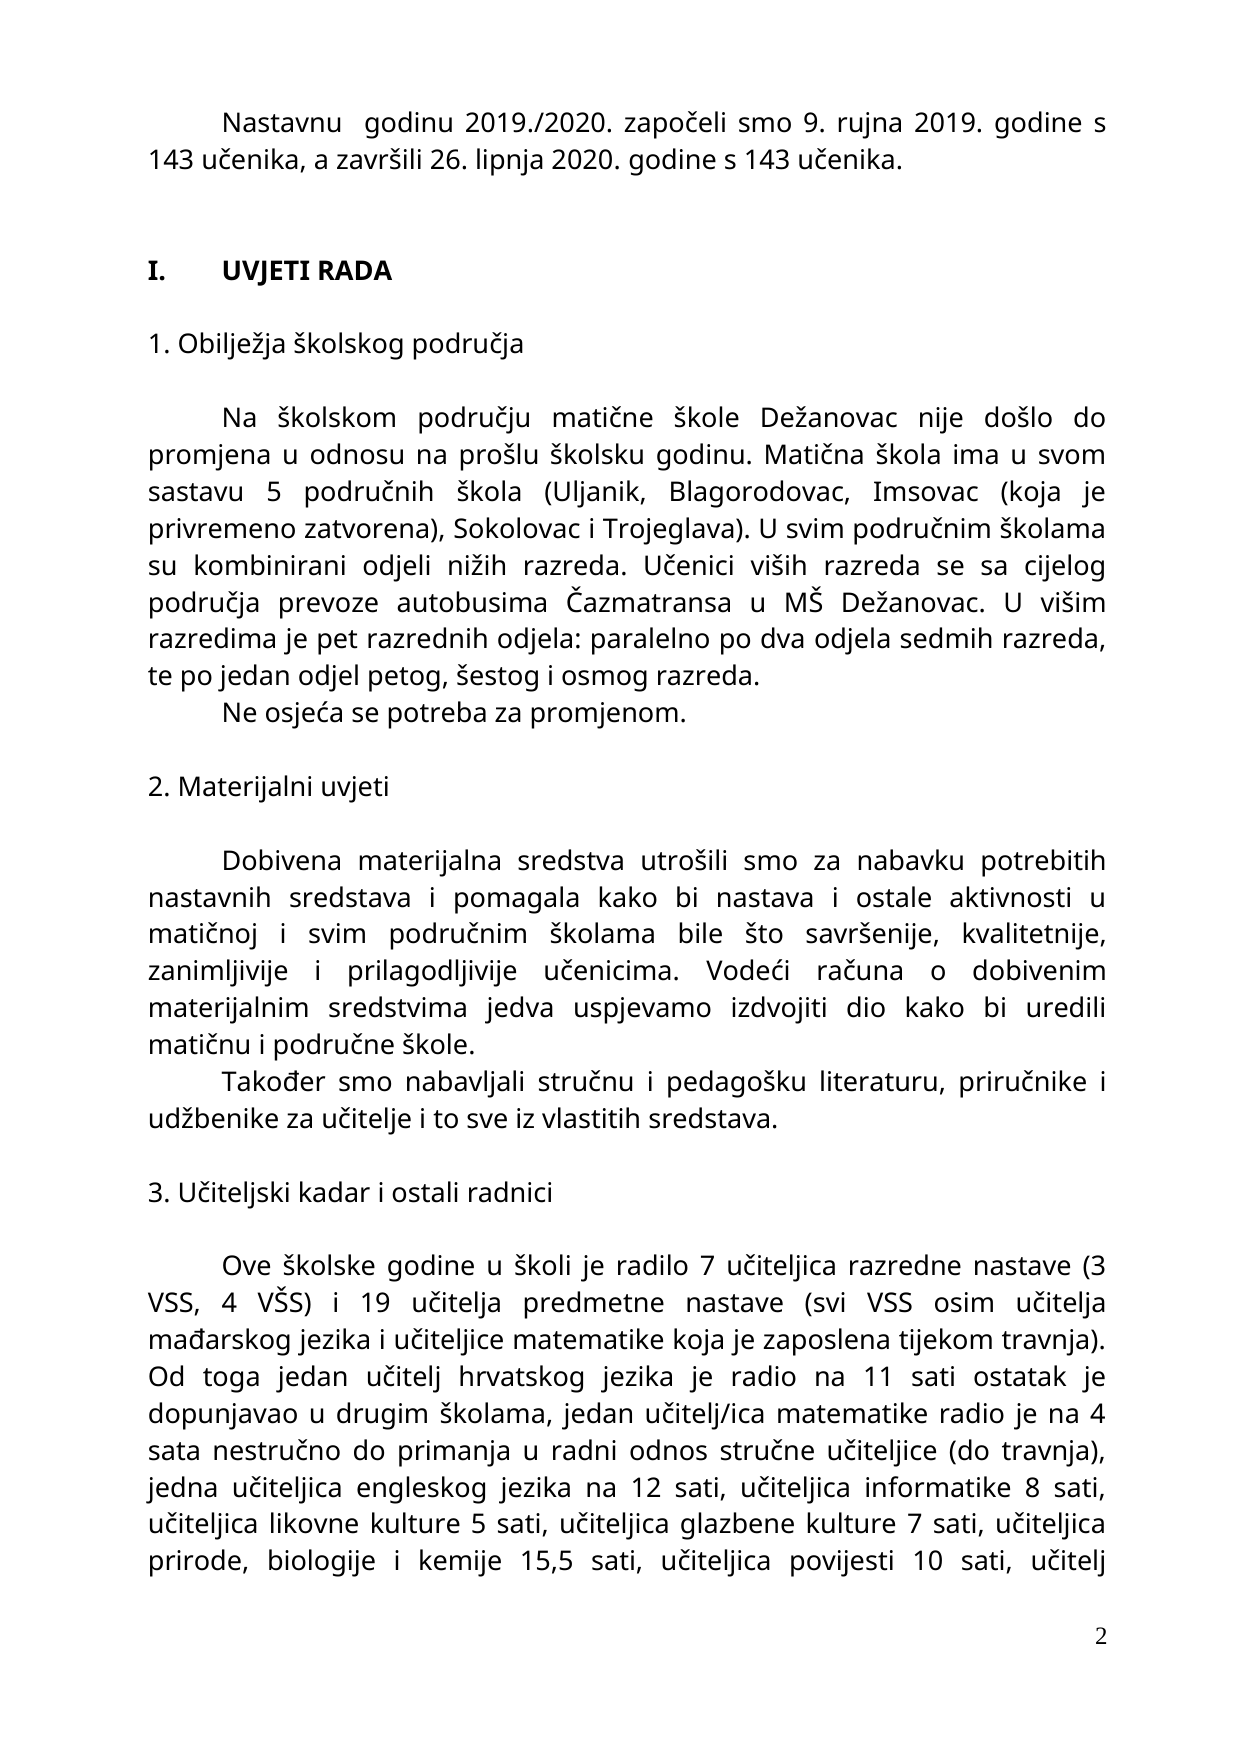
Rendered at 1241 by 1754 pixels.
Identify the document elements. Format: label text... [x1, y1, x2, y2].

text Ne osjeća se potreba za promjenom. [148, 694, 1107, 731]
text 3. Učiteljski kadar i ostali radnici [148, 1173, 1107, 1210]
text I. UVJETI RADA [148, 251, 1107, 288]
text Nastavnu godinu 2019./2020. započeli smo 9. rujna 2019. godine s 143 učenika, a završili 26. lipnja 2020. godine s 143 učenika. [148, 104, 1107, 177]
text 1. Obilježja školskog područja [148, 325, 1107, 362]
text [148, 1247, 1107, 1579]
text Također smo nabavljali stručnu i pedagošku literaturu, priručnike i udžbenike za učitelje i to sve iz vlastitih sredstava. [148, 1062, 1107, 1136]
text 2. Materijalni uvjeti [148, 767, 1107, 804]
text Dobivena materijalna sredstva utrošili smo za nabavku potrebitih nastavnih sredstava i pomagala kako bi nastava i ostale aktivnosti u matičnoj i svim područnim školama bile što savršenije, kvalitetnije, zanimljivije i prilagodljivije učenicima. Vodeći računa o dobivenim materijalnim sredstvima jedva uspjevamo izdvojiti dio kako bi uredili matičnu i područne škole. [148, 841, 1107, 1062]
text Na školskom području matične škole Dežanovac nije došlo do promjena u odnosu na prošlu školsku godinu. Matična škola ima u svom sastavu 5 područnih škola (Uljanik, Blagorodovac, Imsovac (koja je privremeno zatvorena), Sokolovac i Trojeglava). U svim područnim školama su kombinirani odjeli nižih razreda. Učenici viših razreda se sa cijelog područja prevoze autobusima Čazmatransa u MŠ Dežanovac. U višim razredima je pet razrednih odjela: paralelno po dva odjela sedmih razreda, te po jedan odjel petog, šestog i osmog razreda. [148, 399, 1107, 694]
